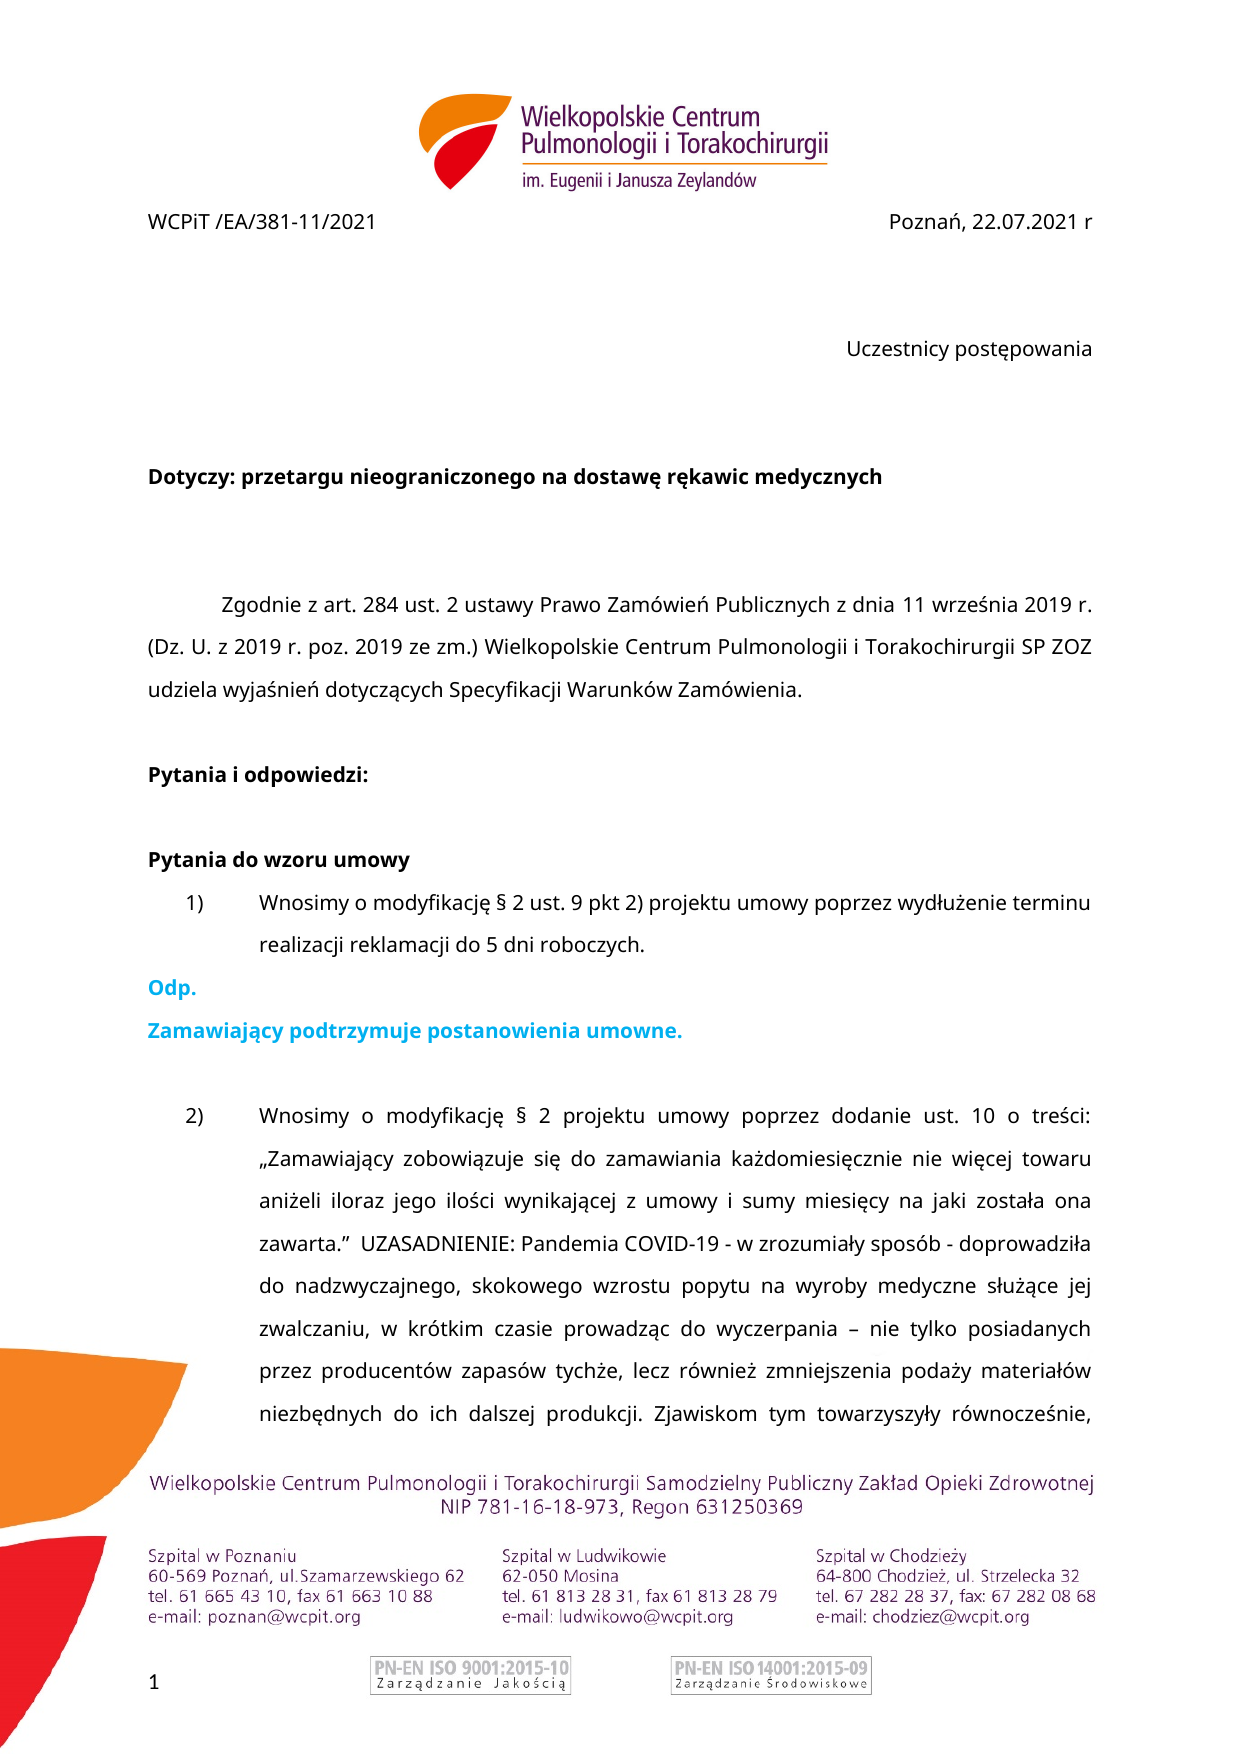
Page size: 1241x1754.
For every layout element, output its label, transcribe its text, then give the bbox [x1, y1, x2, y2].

text Odp. [148, 973, 1092, 1002]
text Dotyczy: przetargu nieograniczonego na dostawę rękawic medycznych [148, 462, 1092, 490]
list Wnosimy o modyfikację § 2 ust. 9 pkt 2) projektu umowy poprzez wydłużenie terminu realizacji reklamacji do 5 dni roboczych. [185, 888, 1092, 959]
text Uczestnicy postępowania [148, 334, 1092, 363]
text WCPiT /EA/381-11/2021 Poznań, 22.07.2021 r [148, 207, 1092, 235]
text Zgodnie z art. 284 ust. 2 ustawy Prawo Zamówień Publicznych z dnia 11 września 2019 r. (Dz. U. z 2019 r. poz. 2019 ze zm.) Wielkopolskie Centrum Pulmonologii i Torakochirurgii SP ZOZ udziela wyjaśnień dotyczących Specyfikacji Warunków Zamówienia. [148, 590, 1092, 703]
picture [398, 0, 842, 207]
picture [0, 1340, 1241, 1754]
text Pytania i odpowiedzi: [148, 760, 1092, 789]
text Zamawiający podtrzymuje postanowienia umowne. [148, 1016, 1092, 1044]
text Pytania do wzoru umowy [148, 845, 1092, 874]
